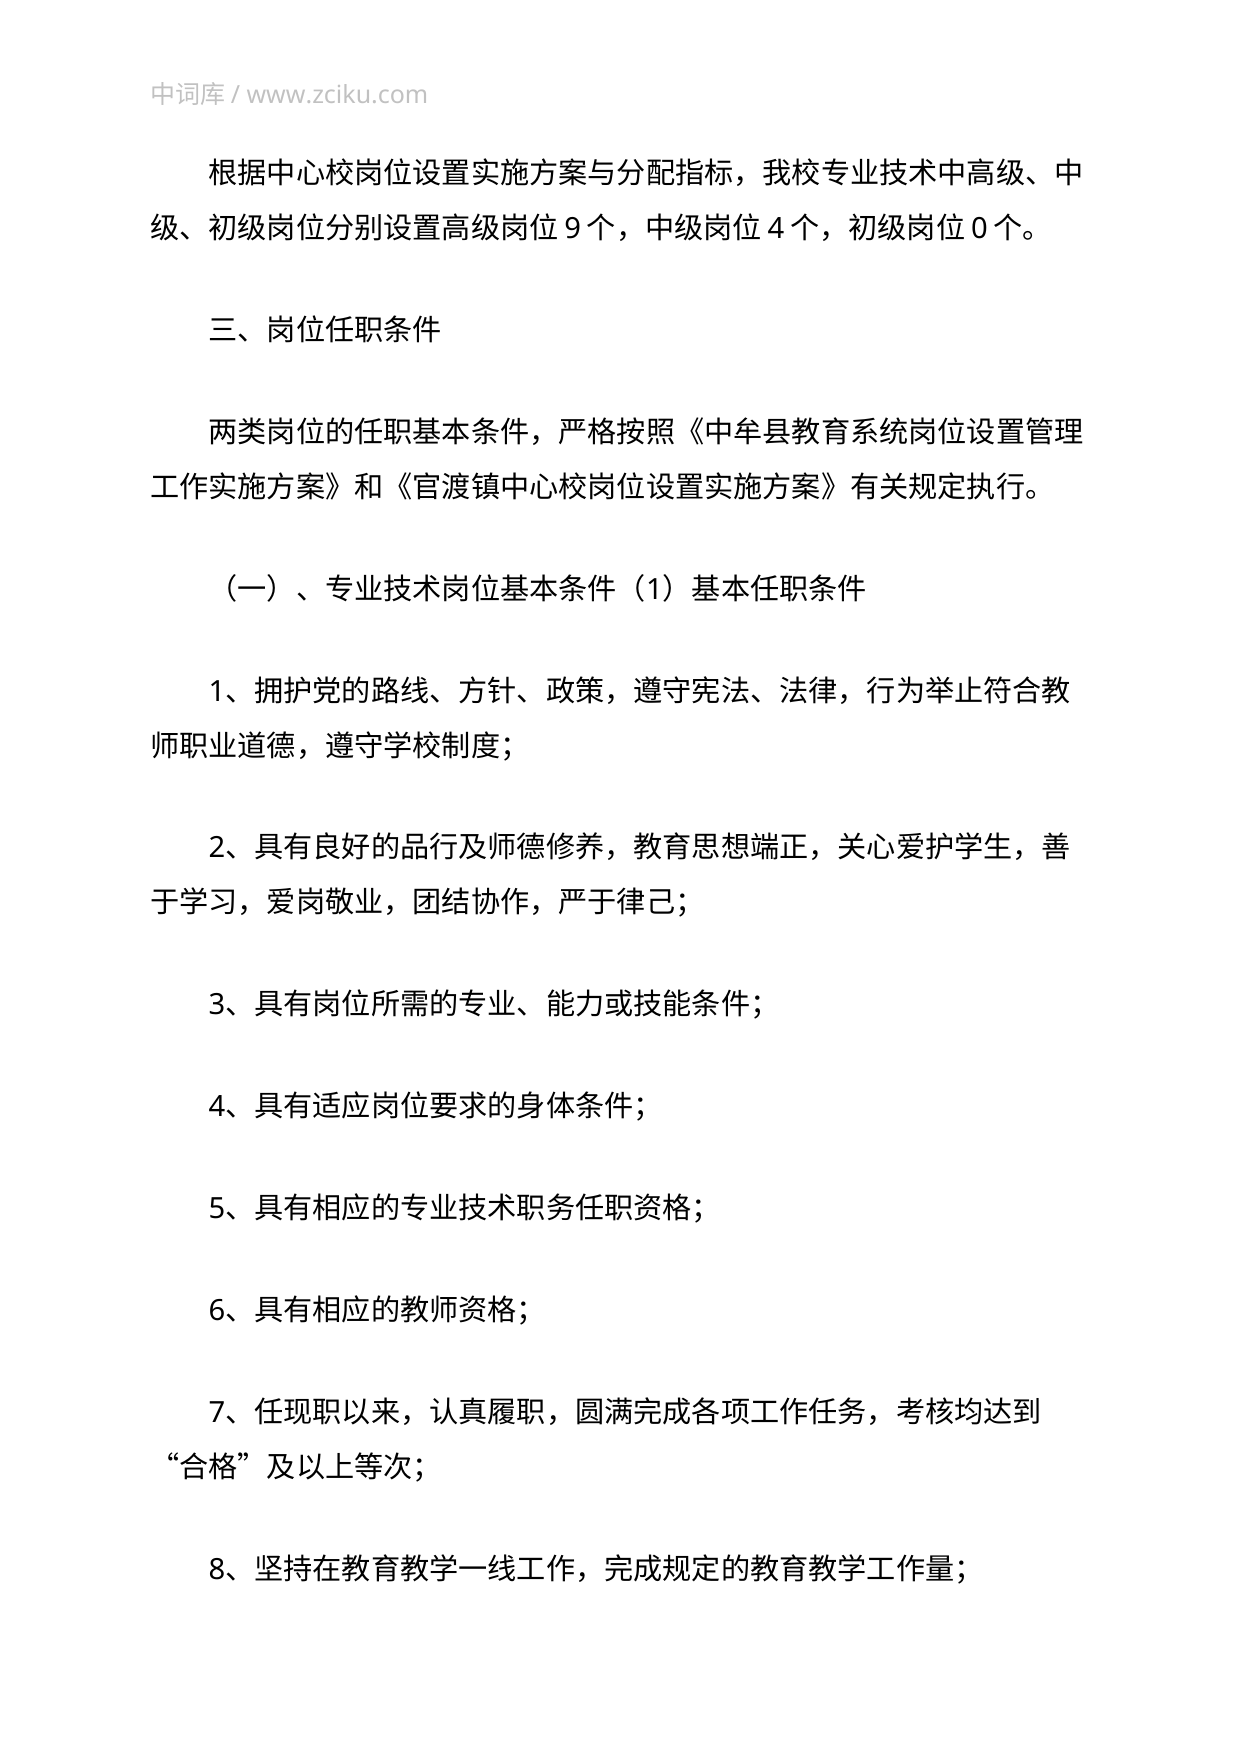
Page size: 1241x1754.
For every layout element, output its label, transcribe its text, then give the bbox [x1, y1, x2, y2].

text 6、具有相应的教师资格； [150, 1287, 1090, 1329]
text 4、具有适应岗位要求的身体条件； [150, 1083, 1090, 1125]
text 1、拥护党的路线、方针、政策，遵守宪法、法律，行为举止符合教师职业道德，遵守学校制度； [150, 667, 1090, 764]
text 3、具有岗位所需的专业、能力或技能条件； [150, 981, 1090, 1023]
text 5、具有相应的专业技术职务任职资格； [150, 1185, 1090, 1227]
text 三、岗位任职条件 [150, 307, 1090, 349]
text 2、具有良好的品行及师德修养，教育思想端正，关心爱护学生，善于学习，爱岗敬业，团结协作，严于律己； [150, 824, 1090, 921]
text （一）、专业技术岗位基本条件（1）基本任职条件 [150, 565, 1090, 608]
text 根据中心校岗位设置实施方案与分配指标，我校专业技术中高级、中级、初级岗位分别设置高级岗位9个，中级岗位4个，初级岗位0个。 [150, 150, 1090, 247]
text 7、任现职以来，认真履职，圆满完成各项工作任务，考核均达到“合格”及以上等次； [150, 1389, 1090, 1486]
text 两类岗位的任职基本条件，严格按照《中牟县教育系统岗位设置管理工作实施方案》和《官渡镇中心校岗位设置实施方案》有关规定执行。 [150, 409, 1090, 506]
text 8、坚持在教育教学一线工作，完成规定的教育教学工作量； [150, 1546, 1090, 1588]
